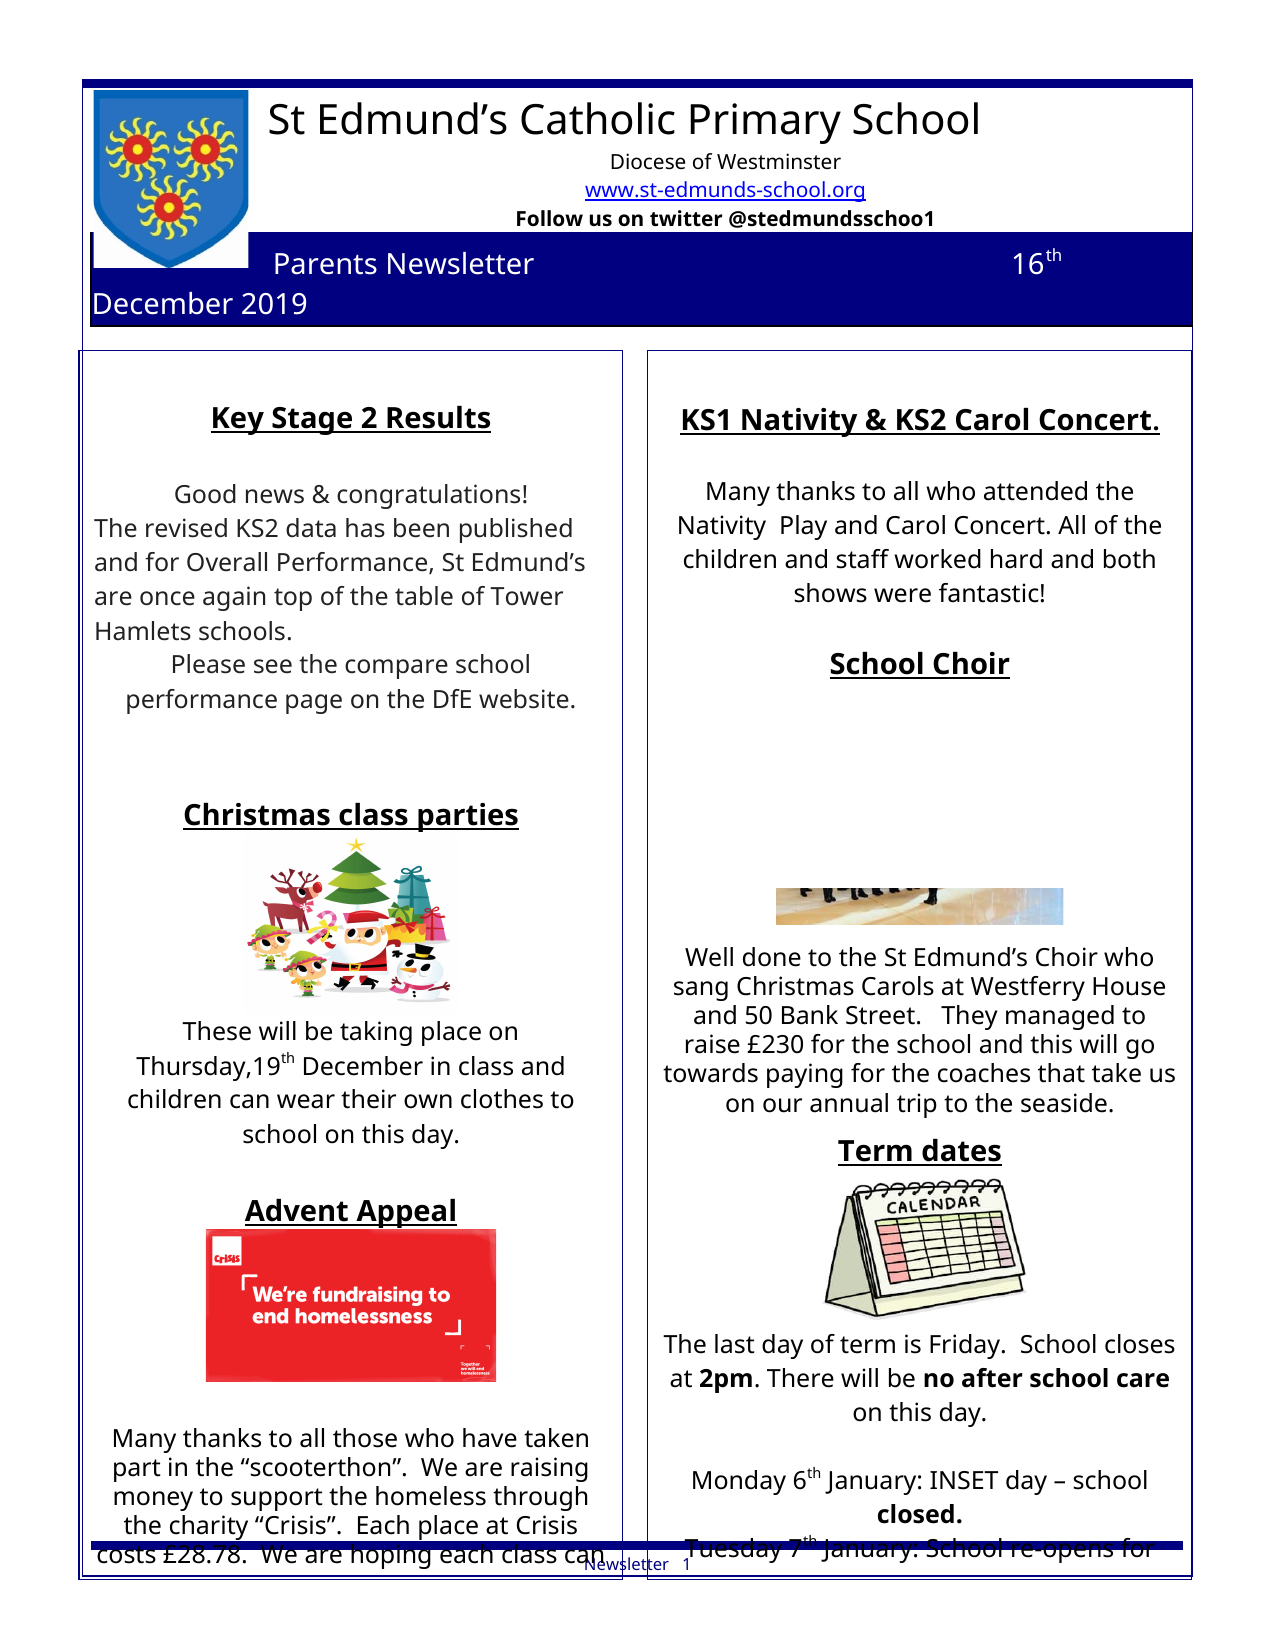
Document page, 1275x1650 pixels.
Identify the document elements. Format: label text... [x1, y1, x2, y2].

text www.st-edmunds-school.org [248, 175, 1183, 204]
picture [812, 1170, 1027, 1327]
text Follow us on twitter @stedmundsschoo1 [248, 204, 1183, 232]
picture [205, 1229, 497, 1382]
picture [243, 834, 459, 1014]
picture [92, 90, 248, 266]
picture [776, 888, 1064, 925]
text Diocese of Westminster [248, 147, 1183, 175]
text Parents Newsletter 16th December 2019 [92, 241, 1192, 325]
text St Edmund’s Catholic Primary School [248, 90, 1183, 147]
